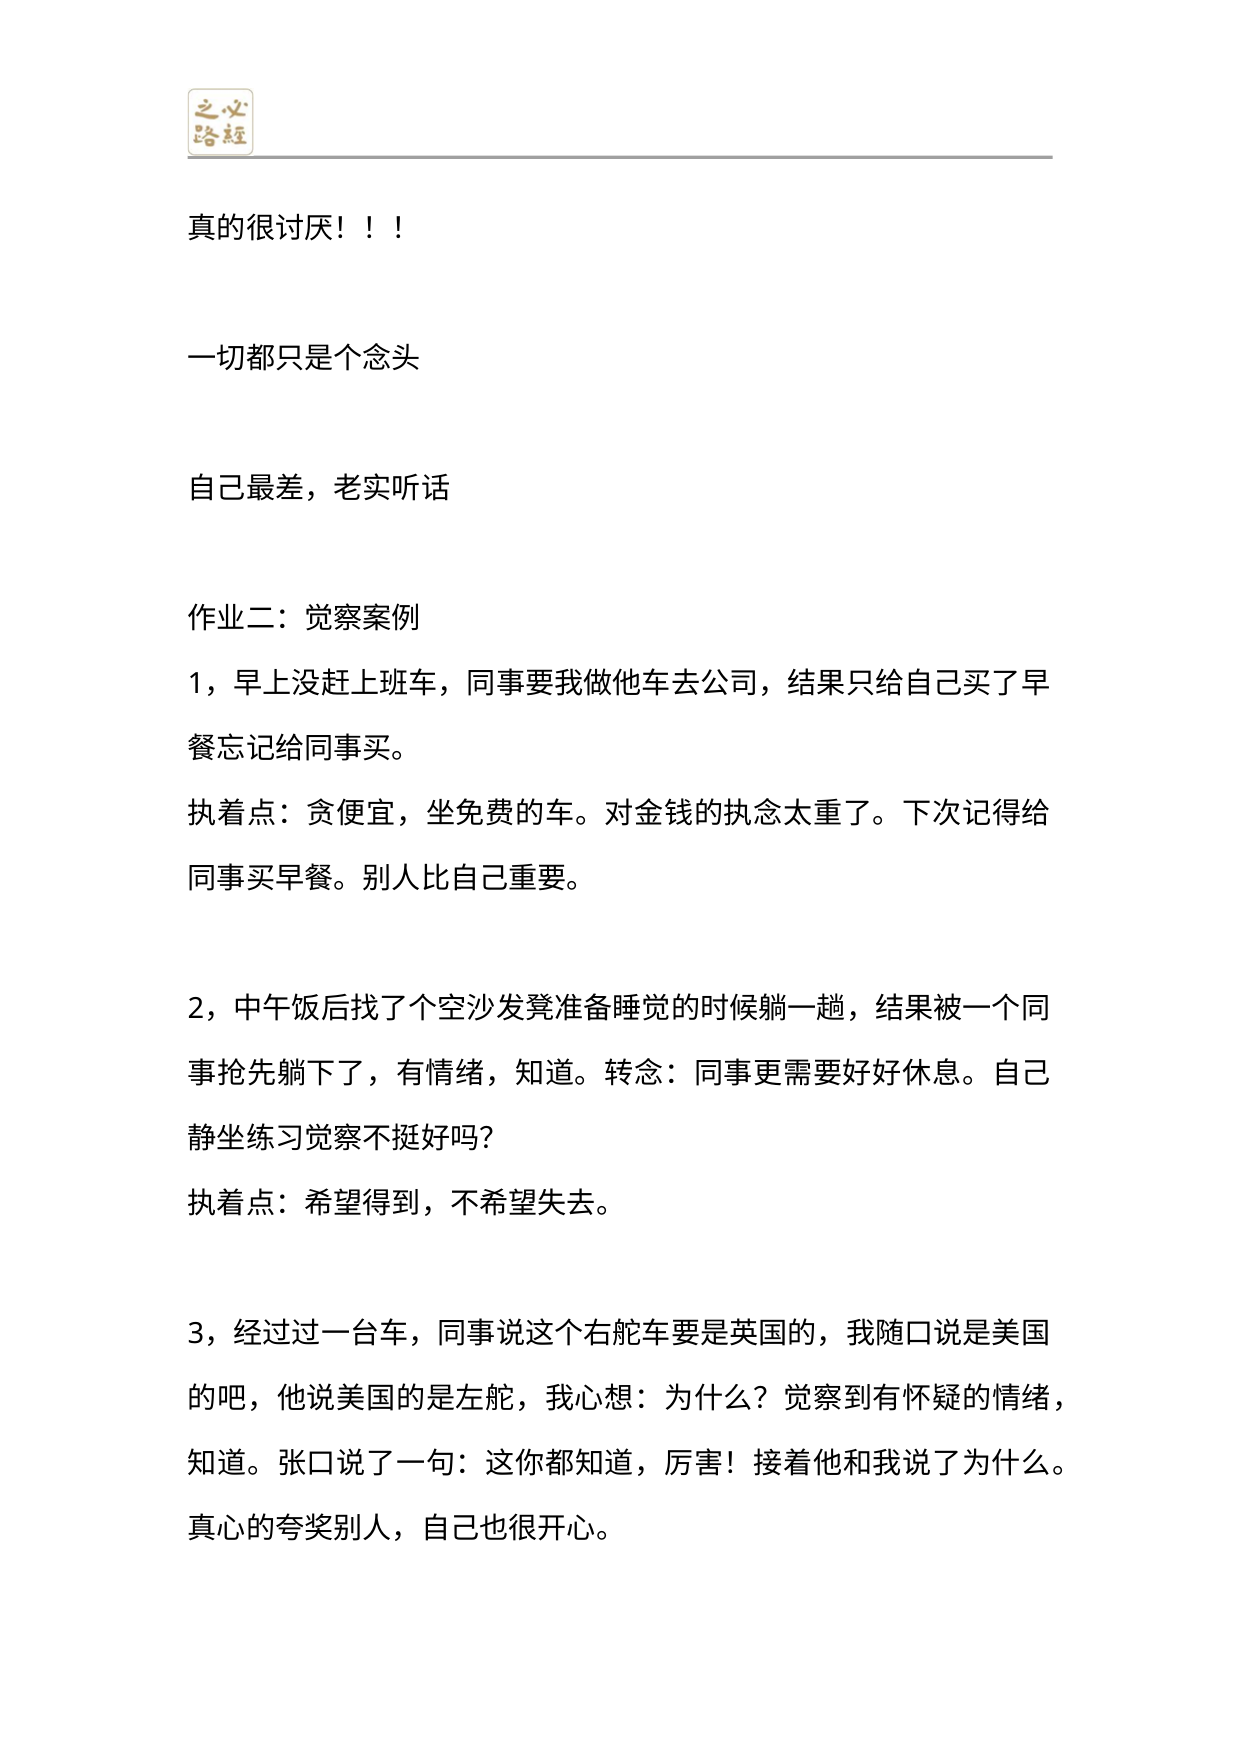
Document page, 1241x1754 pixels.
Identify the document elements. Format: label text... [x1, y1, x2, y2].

text 2，中午饭后找了个空沙发凳准备睡觉的时候躺一趟，结果被一个同事抢先躺下了，有情绪，知道。转念：同事更需要好好休息。自己静坐练习觉察不挺好吗？ [187, 974, 1053, 1169]
text 自己最差，老实听话 [187, 454, 1053, 519]
text 执着点：贪便宜，坐免费的车。对金钱的执念太重了。下次记得给同事买早餐。别人比自己重要。 [187, 779, 1053, 909]
text 昨天，天气预报说明天是晴天，但今天天气预报又说明天是阴天，真的很讨厌！！！ [187, 194, 1053, 259]
text 1，早上没赶上班车，同事要我做他车去公司，结果只给自己买了早餐忘记给同事买。 [187, 649, 1053, 779]
picture [187, 88, 254, 156]
text 执着点：希望得到，不希望失去。 [187, 1169, 1053, 1234]
text 3，经过过一台车，同事说这个右舵车要是英国的，我随口说是美国的吧，他说美国的是左舵，我心想：为什么？觉察到有怀疑的情绪，知道。张口说了一句：这你都知道，厉害！接着他和我说了为什么。真心的夸奖别人，自己也很开心。 [187, 1299, 1053, 1559]
text 作业二：觉察案例 [187, 584, 1053, 649]
text 一切都只是个念头 [187, 324, 1053, 389]
